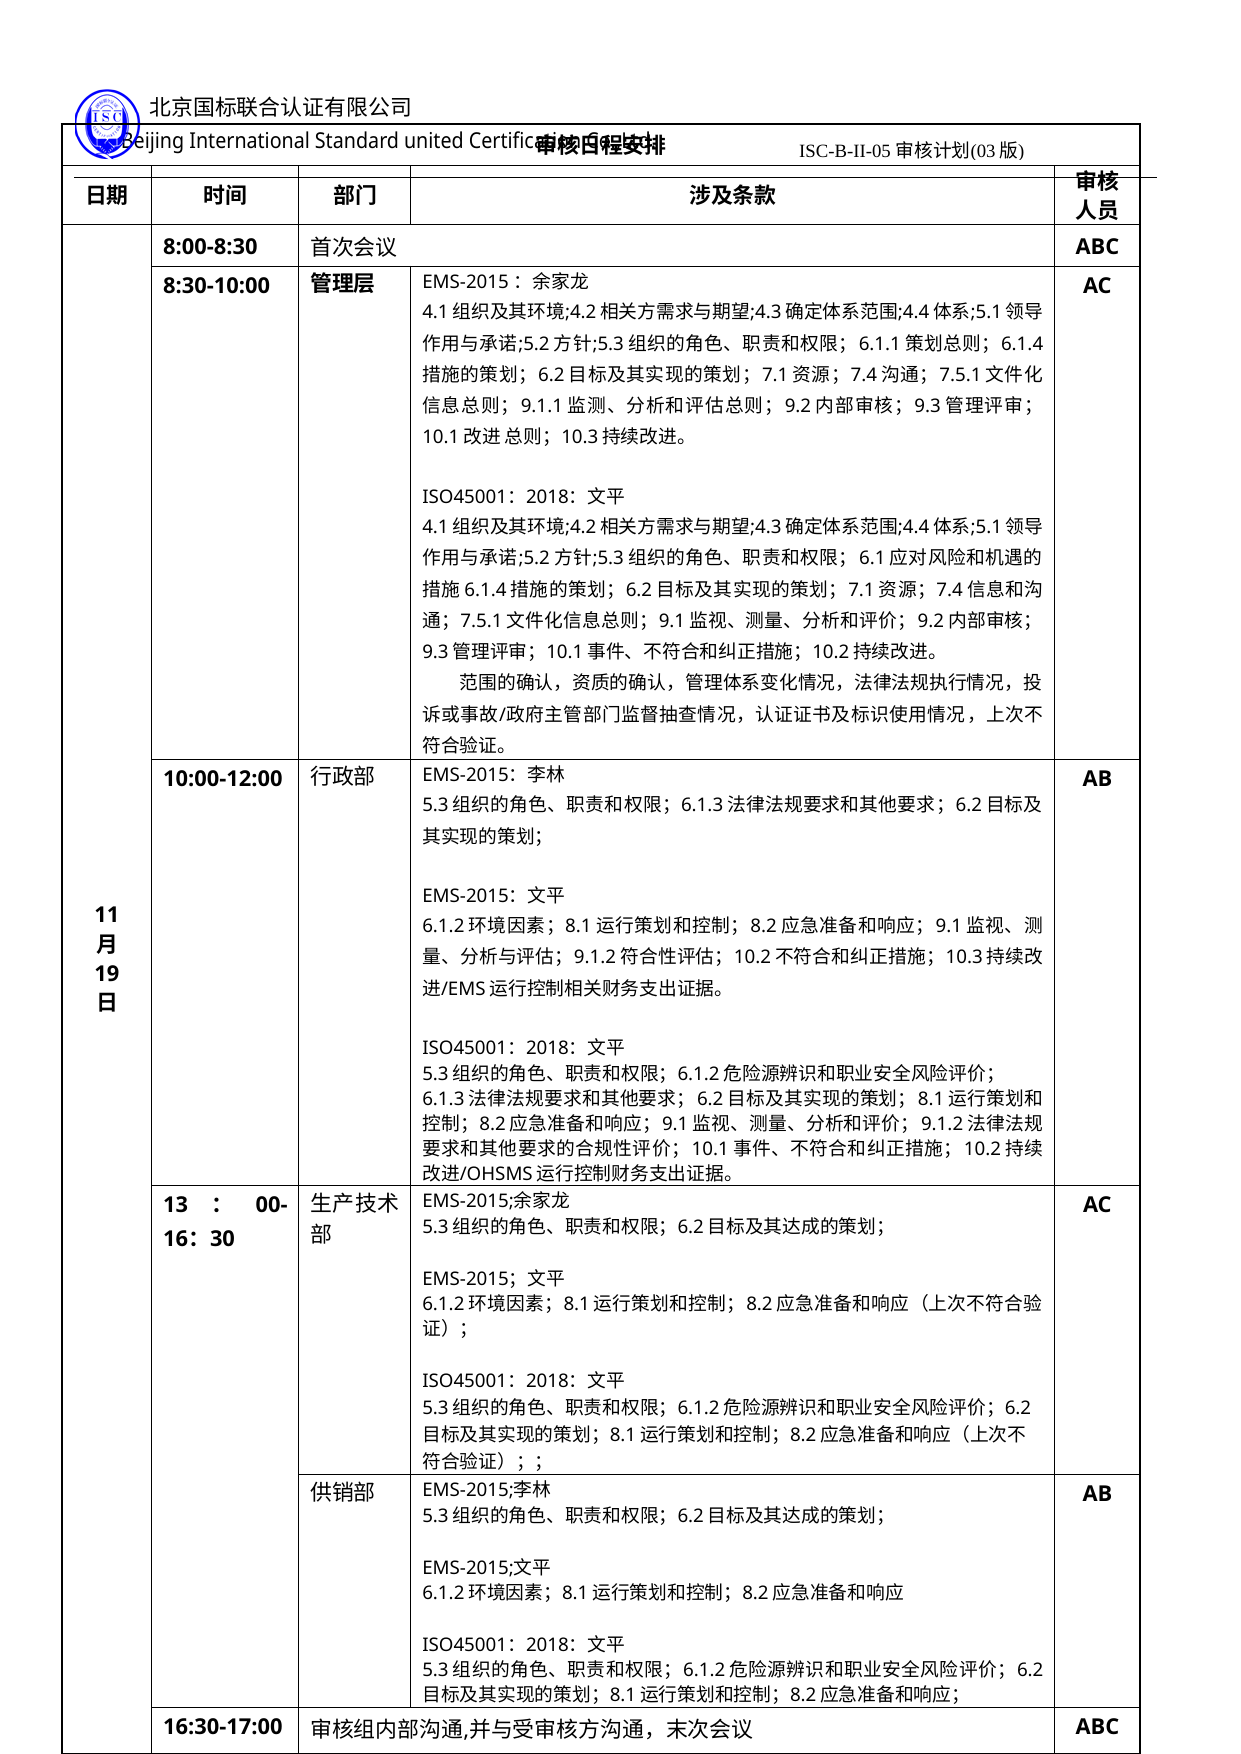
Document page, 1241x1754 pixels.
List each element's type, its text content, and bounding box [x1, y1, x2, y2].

table_cell 首次会议 [299, 225, 1054, 266]
table_cell 8:30-10:00 [152, 267, 298, 758]
table_cell 时间 [152, 166, 298, 224]
table_cell 10:00-12:00 [152, 760, 298, 1185]
table_cell AB [1055, 1475, 1139, 1707]
table_cell EMS-2015：李林 5.3组织的角色、职责和权限；6.1.3法律法规要求和其他要求；6.2目标及其实现的策划； EMS-2015：文平 6.1.2环境因素；8.1运行策划和控制；8.2应急准备和响应；9.1监视、测量、分析与评估；9.1.2符合性评估；10.2不符合和纠正措施；10.3持续改进/EMS运行控制相关财务支出证据。 ISO45001：2018：文平 5.3组织的角色、职责和权限；6.1.2危险源辨识和职业安全风险评价； 6.1.3法律法规要求和其他要求；6.2目标及其实现的策划；8.1运行策划和控制；8.2应急准备和响应；9.1监视、测量、分析和评价；9.1.2法律法规要求和其他要求的合规性评价；10.1事件、不符合和纠正措施；10.2持续改进/OHSMS运行控制财务支出证据。 [411, 760, 1054, 1185]
table_cell EMS-2015 ：余家龙 4.1组织及其环境;4.2相关方需求与期望;4.3确定体系范围;4.4体系;5.1领导作用与承诺;5.2方针;5.3组织的角色、职责和权限；6.1.1策划总则；6.1.4措施的策划；6.2目标及其实现的策划；7.1资源；7.4沟通；7.5.1文件化信息总则；9.1.1监测、分析和评估总则；9.2内部审核；9.3管理评审；10.1改进 总则；10.3持续改进。 ISO45001：2018：文平 4.1组织及其环境;4.2相关方需求与期望;4.3确定体系范围;4.4体系;5.1领导作用与承诺;5.2方针;5.3组织的角色、职责和权限；6.1应对风险和机遇的措施6.1.4措施的策划；6.2目标及其实现的策划；7.1资源；7.4信息和沟通；7.5.1文件化信息总则；9.1监视、测量、分析和评价；9.2内部审核；9.3管理评审；10.1事件、不符合和纠正措施；10.2持续改进。 范围的确认，资质的确认，管理体系变化情况，法律法规执行情况，投诉或事故/政府主管部门监督抽查情况，认证证书及标识使用情况，上次不符合验证。 [411, 267, 1054, 758]
table_cell 审核组内部沟通,并与受审核方沟通，末次会议 [299, 1708, 1054, 1753]
table_cell 日期 [63, 166, 151, 224]
table_cell EMS-2015;余家龙 5.3组织的角色、职责和权限；6.2目标及其达成的策划； EMS-2015；文平 6.1.2环境因素；8.1运行策划和控制；8.2应急准备和响应（上次不符合验证）； ISO45001：2018：文平 5.3组织的角色、职责和权限；6.1.2危险源辨识和职业安全风险评价；6.2目标及其实现的策划；8.1运行策划和控制；8.2应急准备和响应（上次不符合验证）；； [411, 1186, 1054, 1474]
table_cell EMS-2015;李林 5.3组织的角色、职责和权限；6.2目标及其达成的策划； EMS-2015;文平 6.1.2环境因素；8.1运行策划和控制；8.2应急准备和响应 ISO45001：2018：文平 5.3组织的角色、职责和权限；6.1.2危险源辨识和职业安全风险评价；6.2目标及其实现的策划；8.1运行策划和控制；8.2应急准备和响应； [411, 1475, 1054, 1707]
table_cell 11 月 19 日 [63, 225, 151, 1753]
table_cell AB [1055, 760, 1139, 1185]
picture [75, 89, 143, 123]
table_cell 8:00-8:30 [152, 225, 298, 266]
table_cell 行政部 [299, 760, 410, 1185]
table_cell ABC [1055, 225, 1139, 266]
table_header 审核日程安排 [63, 125, 1139, 165]
table_cell 13：00-16：30 [152, 1186, 298, 1707]
table_cell ABC [1055, 1708, 1139, 1753]
table_cell 涉及条款 [411, 166, 1054, 224]
table_cell 管理层 [299, 267, 410, 758]
table_cell AC [1055, 267, 1139, 758]
table_cell 审核人员 [1055, 166, 1139, 224]
table_cell 生产技术部 [299, 1186, 410, 1474]
table_cell 供销部 [299, 1475, 410, 1707]
table_cell 16:30-17:00 [152, 1708, 298, 1753]
table_cell 部门 [299, 166, 410, 224]
table_cell AC [1055, 1186, 1139, 1474]
